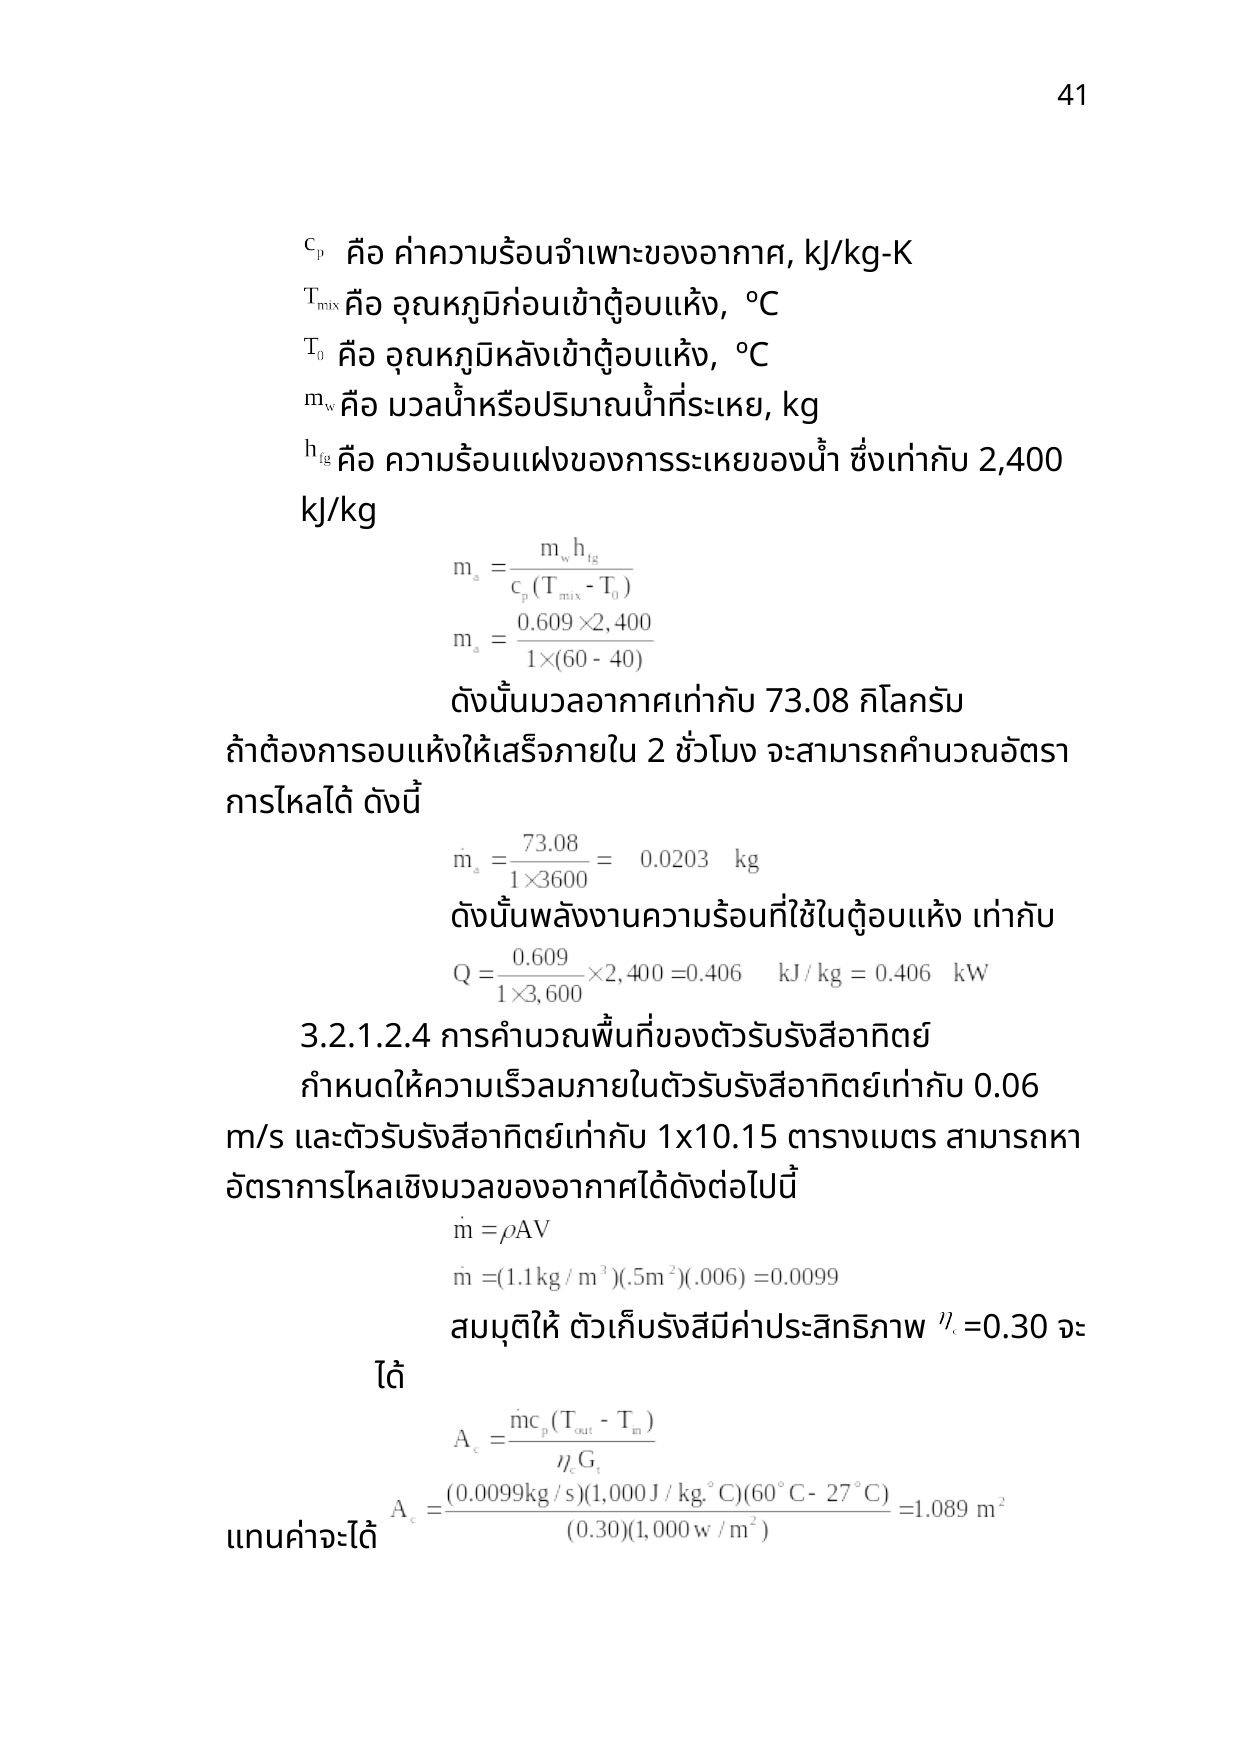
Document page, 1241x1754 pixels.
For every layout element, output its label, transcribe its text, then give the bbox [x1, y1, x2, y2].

text แทนค่าจะได้ [225, 1478, 1090, 1564]
text คือ ค่าความร้อนจำเพาะของอากาศ, kJ/kg-K [300, 225, 1090, 279]
text สมมุติให้ ตัวเก็บรังสีมีค่าประสิทธิภาพ =0.30 จะได้ [375, 1299, 1090, 1403]
text คือ อุณหภูมิหลังเข้าตู้อบแห้ง, ºC [300, 330, 1090, 381]
text ดังนั้นพลังงานความร้อนที่ใช้ในตู้อบแห้ง เท่ากับ [375, 892, 1090, 943]
text กำหนดให้ความเร็วลมภายในตัวรับรังสีอาทิตย์เท่ากับ 0.06 m/s และตัวรับรังสีอาทิตย์เท่ากับ 1x10.15 ตารางเมตร สามารถหาอัตราการไหลเชิงมวลของอากาศได้ดังต่อไปนี้ [225, 1062, 1090, 1214]
text คือ อุณหภูมิก่อนเข้าตู้อบแห้ง, ºC [300, 279, 1090, 330]
text ดังนั้นมวลอากาศเท่ากับ 73.08 กิโลกรัม [375, 677, 1090, 727]
text คือ ความร้อนแฝงของการระเหยของน้ำ ซึ่งเท่ากับ 2,400 kJ/kg [300, 432, 1090, 531]
text คือ มวลน้ำหรือปริมาณน้ำที่ระเหย, kg [300, 381, 1090, 432]
text ถ้าต้องการอบแห้งให้เสร็จภายใน 2 ชั่วโมง จะสามารถคำนวณอัตราการไหลได้ ดังนี้ [225, 727, 1090, 828]
text 3.2.1.2.4 การคำนวณพื้นที่ของตัวรับรังสีอาทิตย์ [225, 1012, 1090, 1062]
